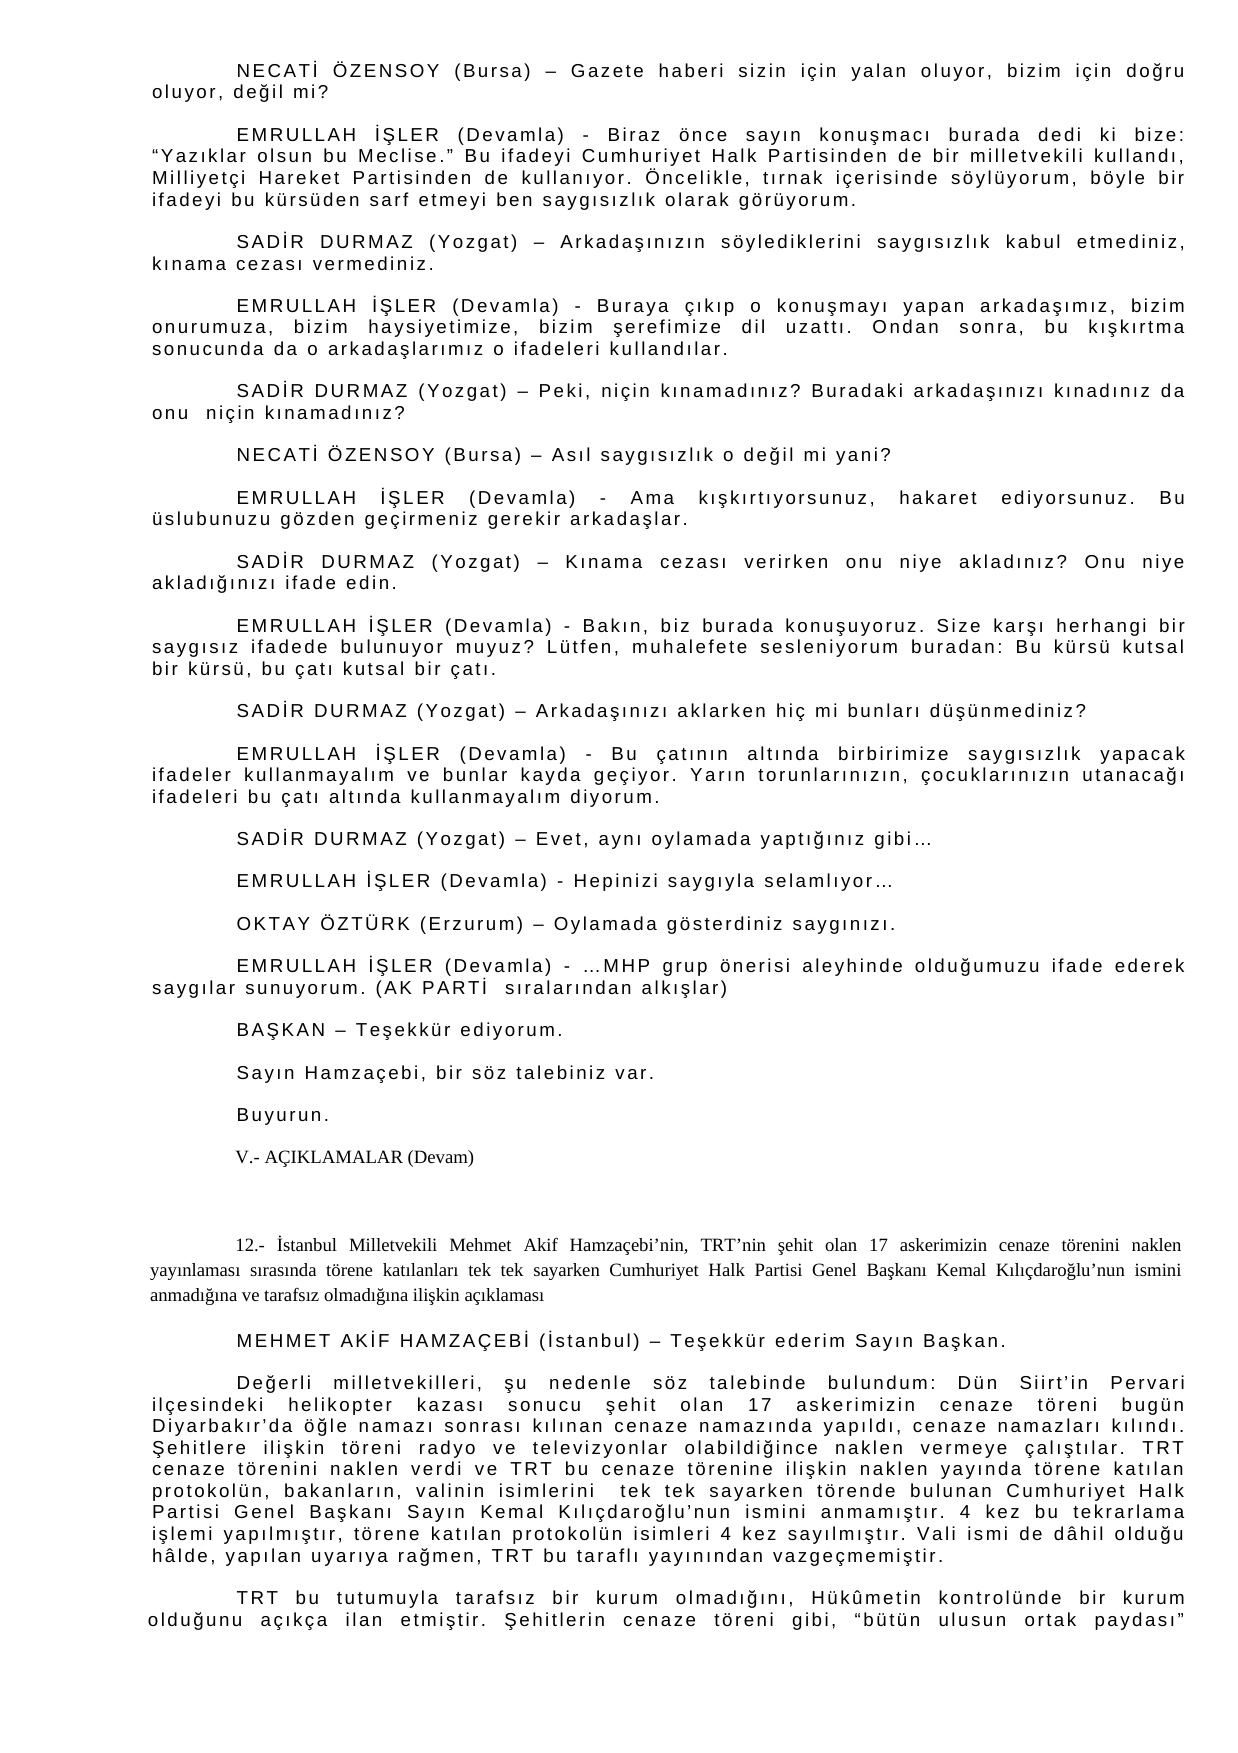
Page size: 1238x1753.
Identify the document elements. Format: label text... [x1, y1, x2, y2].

text SADİR DURMAZ (Yozgat) – Evet, aynı oylamada yaptığınız gibi… [152, 828, 1186, 849]
text SADİR DURMAZ (Yozgat) – Peki, niçin kınamadınız? Buradaki arkadaşınızı kınadınız da onu niçin kınamadınız? [152, 380, 1186, 423]
text EMRULLAH İŞLER (Devamla) - Biraz önce sayın konuşmacı burada dedi ki bize: “Yazıklar olsun bu Meclise.” Bu ifadeyi Cumhuriyet Halk Partisinden de bir milletvekili kullandı, Milliyetçi Hareket Partisinden de kullanıyor. Öncelikle, tırnak içerisinde söylüyorum, böyle bir ifadeyi bu kürsüden sarf etmeyi ben saygısızlık olarak görüyorum. [152, 124, 1186, 210]
text EMRULLAH İŞLER (Devamla) - Ama kışkırtıyorsunuz, hakaret ediyorsunuz. Bu üslubunuzu gözden geçirmeniz gerekir arkadaşlar. [152, 487, 1186, 530]
text NECATİ ÖZENSOY (Bursa) – Asıl saygısızlık o değil mi yani? [152, 444, 1186, 466]
text V.- AÇIKLAMALAR (Devam) [156, 1146, 1184, 1168]
text EMRULLAH İŞLER (Devamla) - Buraya çıkıp o konuşmayı yapan arkadaşımız, bizim onurumuza, bizim haysiyetimize, bizim şerefimize dil uzattı. Ondan sonra, bu kışkırtma sonucunda da o arkadaşlarımız o ifadeleri kullandılar. [152, 295, 1186, 359]
text NECATİ ÖZENSOY (Bursa) – Gazete haberi sizin için yalan oluyor, bizim için doğru oluyor, değil mi? [152, 60, 1186, 103]
text OKTAY ÖZTÜRK (Erzurum) – Oylamada gösterdiniz saygınızı. [152, 913, 1186, 934]
text EMRULLAH İŞLER (Devamla) - Hepinizi saygıyla selamlıyor… [152, 870, 1186, 892]
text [148, 1587, 1186, 1630]
text SADİR DURMAZ (Yozgat) – Arkadaşınızı aklarken hiç mi bunları düşünmediniz? [152, 700, 1186, 722]
text EMRULLAH İŞLER (Devamla) - Bakın, biz burada konuşuyoruz. Size karşı herhangi bir saygısız ifadede bulunuyor muyuz? Lütfen, muhalefete sesleniyorum buradan: Bu kürsü kutsal bir kürsü, bu çatı kutsal bir çatı. [152, 614, 1186, 679]
text Buyurun. [152, 1104, 1186, 1125]
text EMRULLAH İŞLER (Devamla) - …MHP grup önerisi aleyhinde olduğumuzu ifade ederek saygılar sunuyorum. (AK PARTİ sıralarından alkışlar) [152, 955, 1186, 998]
text 12.- İstanbul Milletvekili Mehmet Akif Hamzaçebi’nin, TRT’nin şehit olan 17 askerimizin cenaze törenini naklen yayınlaması sırasında törene katılanları tek tek sayarken Cumhuriyet Halk Partisi Genel Başkanı Kemal Kılıçdaroğlu’nun ismini anmadığına ve tarafsız olmadığına ilişkin açıklaması [150, 1234, 1184, 1305]
text Sayın Hamzaçebi, bir söz talebiniz var. [152, 1061, 1186, 1083]
text MEHMET AKİF HAMZAÇEBİ (İstanbul) – Teşekkür ederim Sayın Başkan. [152, 1329, 1186, 1351]
text SADİR DURMAZ (Yozgat) – Kınama cezası verirken onu niye akladınız? Onu niye akladığınızı ifade edin. [152, 551, 1186, 594]
text BAŞKAN – Teşekkür ediyorum. [152, 1019, 1186, 1041]
text Değerli milletvekilleri, şu nedenle söz talebinde bulundum: Dün Siirt’in Pervari ilçesindeki helikopter kazası sonucu şehit olan 17 askerimizin cenaze töreni bugün Diyarbakır’da öğle namazı sonrası kılınan cenaze namazında yapıldı, cenaze namazları kılındı. Şehitlere ilişkin töreni radyo ve televizyonlar olabildiğince naklen vermeye çalıştılar. TRT cenaze törenini naklen verdi ve TRT bu cenaze törenine ilişkin naklen yayında törene katılan protokolün, bakanların, valinin isimlerini tek tek sayarken törende bulunan Cumhuriyet Halk Partisi Genel Başkanı Sayın Kemal Kılıçdaroğlu’nun ismini anmamıştır. 4 kez bu tekrarlama işlemi yapılmıştır, törene katılan protokolün isimleri 4 kez sayılmıştır. Vali ismi de dâhil olduğu hâlde, yapılan uyarıya rağmen, TRT bu taraflı yayınından vazgeçmemiştir. [152, 1372, 1186, 1566]
text SADİR DURMAZ (Yozgat) – Arkadaşınızın söylediklerini saygısızlık kabul etmediniz, kınama cezası vermediniz. [152, 231, 1186, 274]
text EMRULLAH İŞLER (Devamla) - Bu çatının altında birbirimize saygısızlık yapacak ifadeler kullanmayalım ve bunlar kayda geçiyor. Yarın torunlarınızın, çocuklarınızın utanacağı ifadeleri bu çatı altında kullanmayalım diyorum. [152, 742, 1186, 807]
